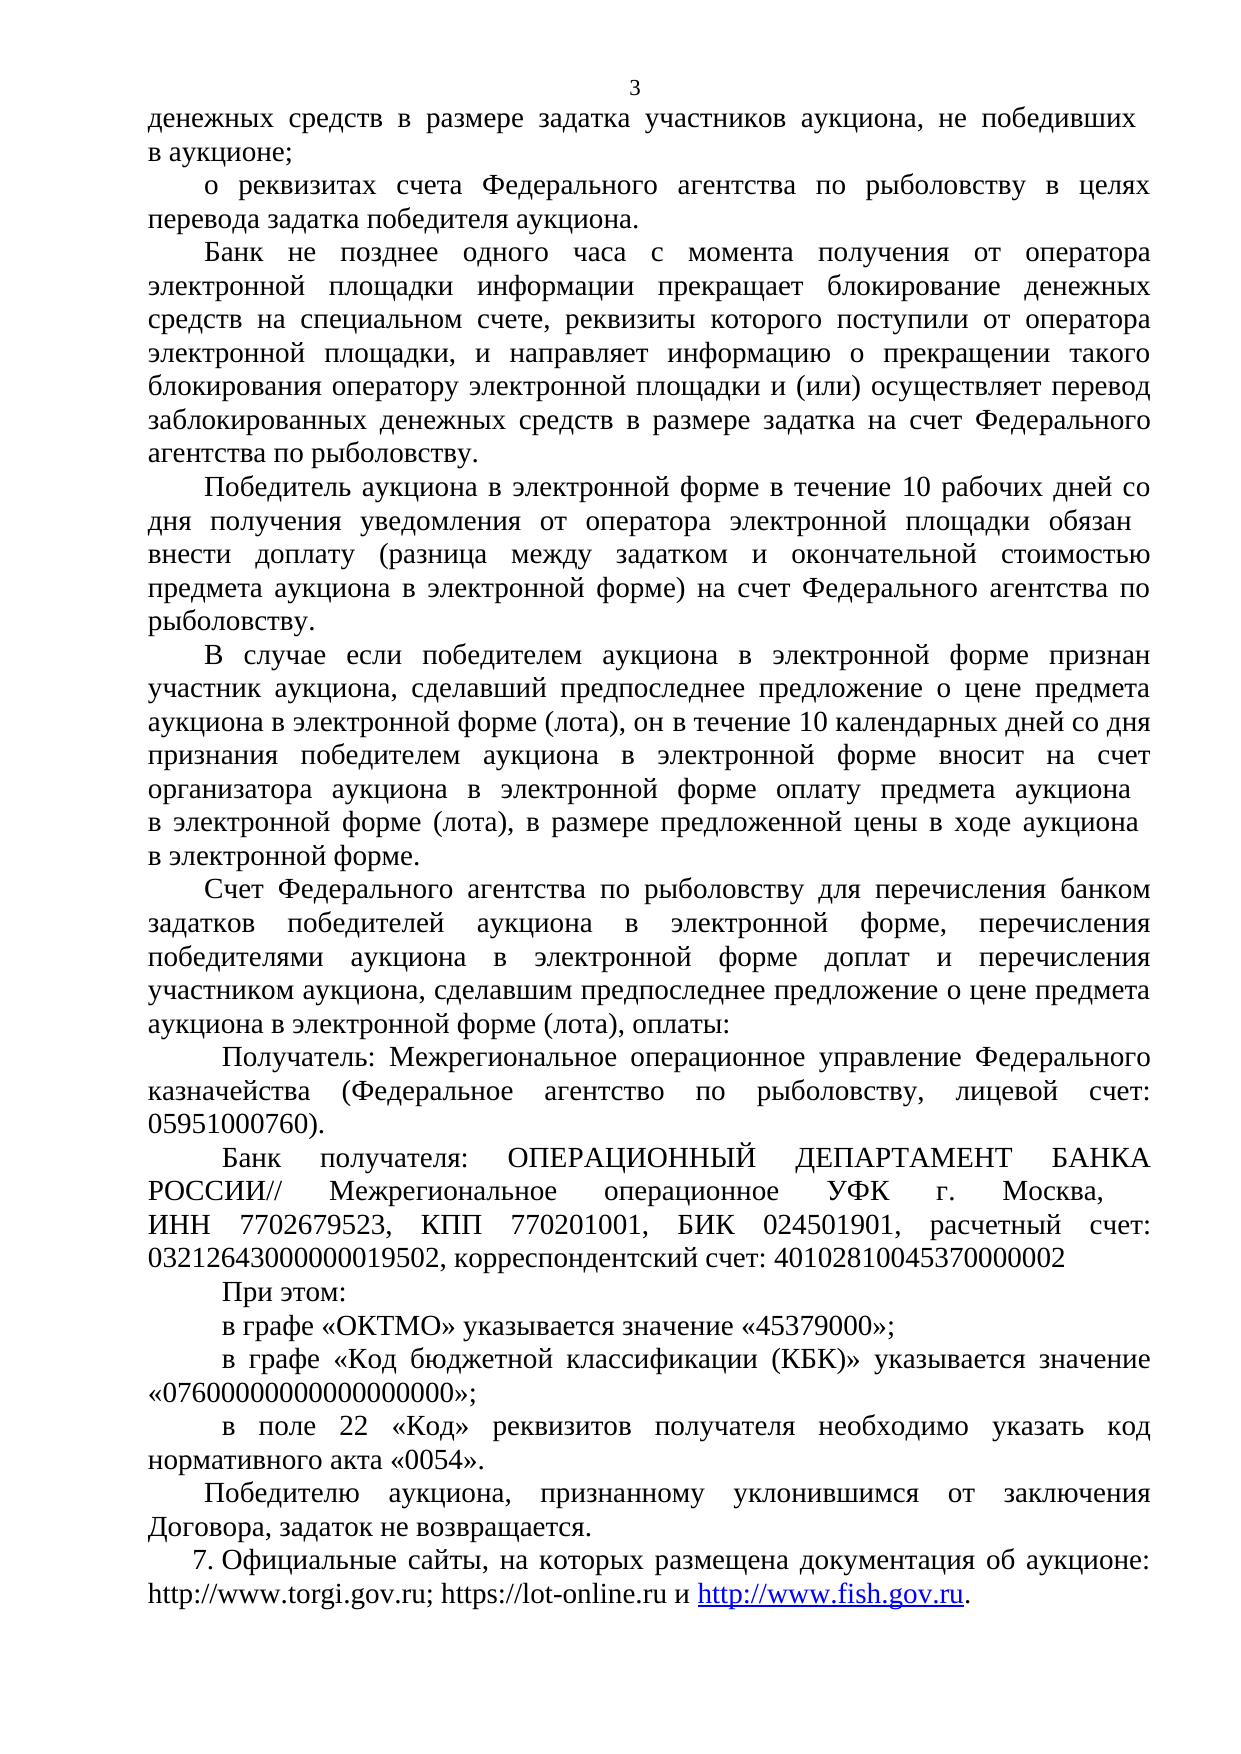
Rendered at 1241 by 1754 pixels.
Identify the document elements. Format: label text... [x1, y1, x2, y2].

text о реквизитах счета Федерального агентства по рыболовству в целях перевода задатка победителя аукциона. [148, 167, 1152, 234]
text При этом: [148, 1274, 1152, 1308]
list Официальные сайты, на которых размещена документация об аукционе: http://www.torgi.gov.ru; https://lot-online.ru и http://www.fish.gov.ru. [148, 1542, 1152, 1609]
text в графе «ОКТМО» указывается значение «45379000»; [148, 1308, 1152, 1341]
text Победителю аукциона, признанному уклонившимся от заключения Договора, задаток не возвращается. [148, 1475, 1152, 1542]
text в графе «Код бюджетной классификации (КБК)» указывается значение «07600000000000000000»; [148, 1341, 1152, 1408]
text Банк получателя: ОПЕРАЦИОННЫЙ ДЕПАРТАМЕНТ БАНКА РОССИИ// Межрегиональное операционное УФК г. Москва, ИНН 7702679523, КПП 770201001, БИК 024501901, расчетный счет: 03212643000000019502, корреспондентский счет: 40102810045370000002 [148, 1140, 1152, 1274]
text в поле 22 «Код» реквизитов получателя необходимо указать код нормативного акта «0054». [148, 1408, 1152, 1475]
text В случае если победителем аукциона в электронной форме признан участник аукциона, сделавший предпоследнее предложение о цене предмета аукциона в электронной форме (лота), он в течение 10 календарных дней со дня признания победителем аукциона в электронной форме вносит на счет организатора аукциона в электронной форме оплату предмета аукциона в электронной форме (лота), в размере предложенной цены в ходе аукциона в электронной форме. [148, 637, 1152, 872]
text Победитель аукциона в электронной форме в течение 10 рабочих дней со дня получения уведомления от оператора электронной площадки обязан внести доплату (разница между задатком и окончательной стоимостью предмета аукциона в электронной форме) на счет Федерального агентства по рыболовству. [148, 469, 1152, 637]
text Банк не позднее одного часа с момента получения от оператора электронной площадки информации прекращает блокирование денежных средств на специальном счете, реквизиты которого поступили от оператора электронной площадки, и направляет информацию о прекращении такого блокирования оператору электронной площадки и (или) осуществляет перевод заблокированных денежных средств в размере задатка на счет Федерального агентства по рыболовству. [148, 234, 1152, 469]
text Получатель: Межрегиональное операционное управление Федерального казначейства (Федеральное агентство по рыболовству, лицевой счет: 05951000760). [148, 1039, 1152, 1140]
text Счет Федерального агентства по рыболовству для перечисления банком задатков победителей аукциона в электронной форме, перечисления победителями аукциона в электронной форме доплат и перечисления участником аукциона, сделавшим предпоследнее предложение о цене предмета аукциона в электронной форме (лота), оплаты: [148, 872, 1152, 1039]
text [148, 100, 1152, 167]
